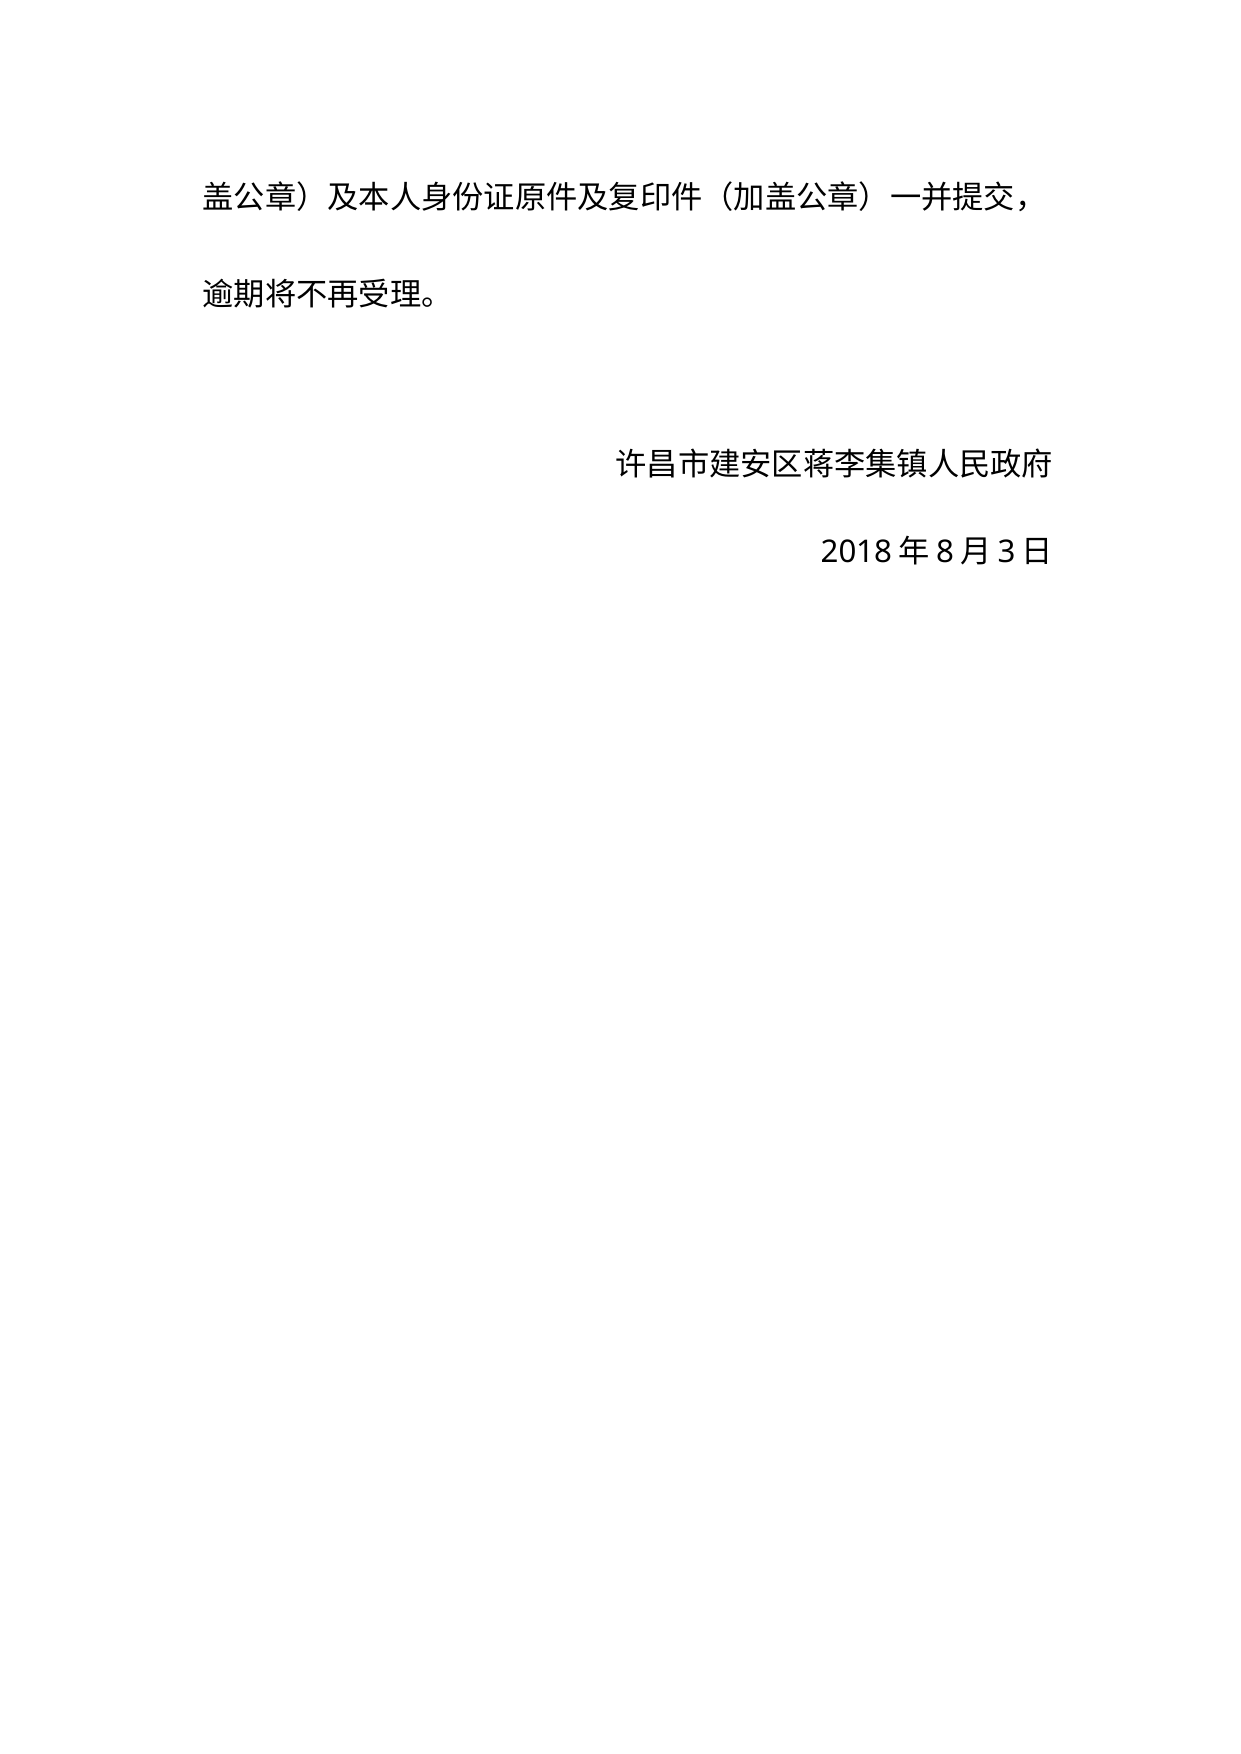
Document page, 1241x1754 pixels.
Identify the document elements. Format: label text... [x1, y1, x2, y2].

text 2018年8月3日 [187, 517, 1053, 582]
text 许昌市建安区蒋李集镇人民政府 [187, 429, 1053, 494]
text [202, 162, 1053, 324]
